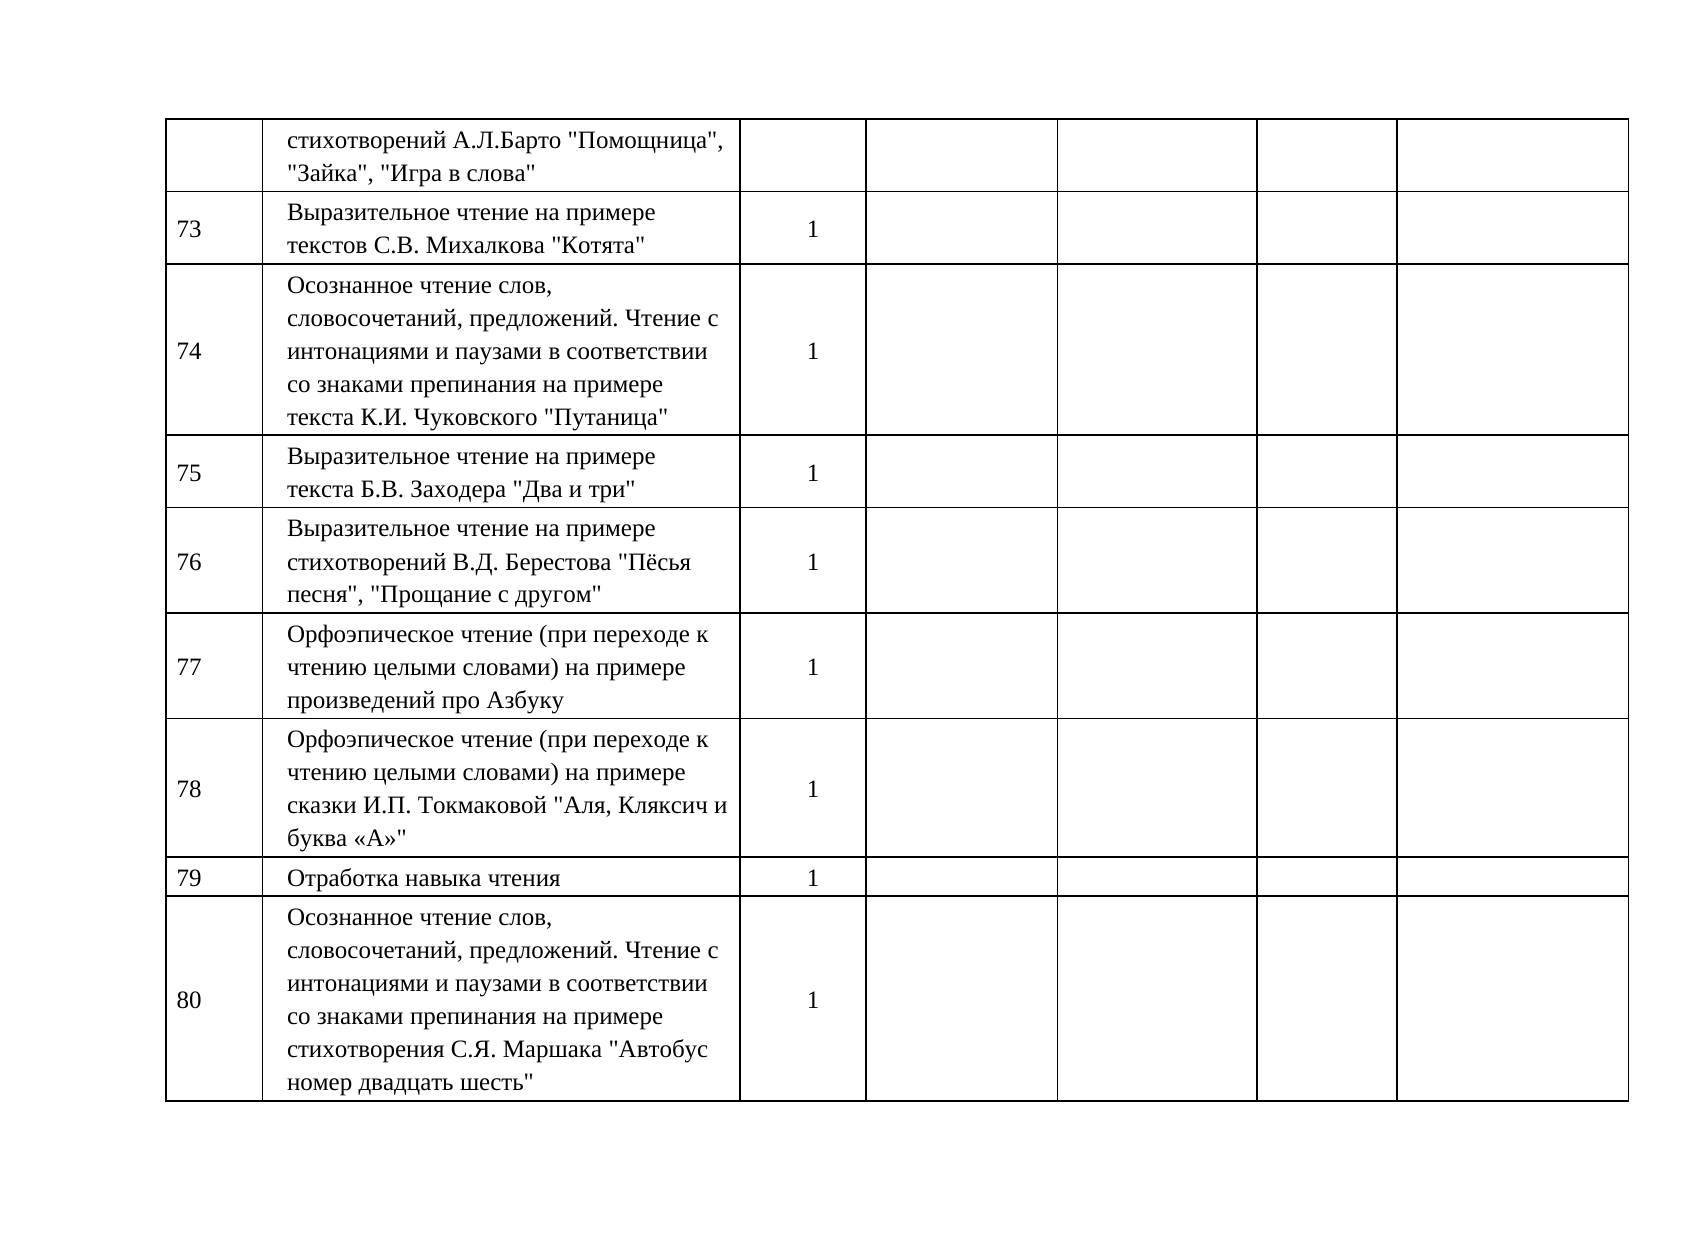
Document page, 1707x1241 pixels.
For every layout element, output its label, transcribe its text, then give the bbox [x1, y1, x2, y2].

table_cell 76 [167, 508, 262, 612]
table_cell 1 [741, 719, 865, 856]
table_cell [1398, 508, 1628, 612]
table_cell Выразительное чтение на примере текстов С.В. Михалкова "Котята" [263, 192, 739, 263]
table_cell [1258, 614, 1396, 718]
table_cell [1258, 508, 1396, 612]
table_cell 1 [741, 436, 865, 507]
table_cell [1398, 192, 1628, 263]
table_cell 78 [167, 719, 262, 856]
table_cell 1 [741, 265, 865, 434]
table_cell [1058, 719, 1256, 856]
table_cell [867, 858, 1057, 895]
table_cell Орфоэпическое чтение (при переходе к чтению целыми словами) на примере сказки И.П. Токмаковой "Аля, Кляксич и буква «А»" [263, 719, 739, 856]
table_cell [867, 508, 1057, 612]
table_cell [1058, 614, 1256, 718]
table_cell Орфоэпическое чтение (при переходе к чтению целыми словами) на примере произведений про Азбуку [263, 614, 739, 718]
table_cell 1 [741, 858, 865, 895]
table_cell [867, 436, 1057, 507]
table_cell 1 [741, 897, 865, 1100]
table_cell Выразительное чтение на примере стихотворений В.Д. Берестова "Пёсья песня", "Прощание с другом" [263, 508, 739, 612]
table_cell [1258, 192, 1396, 263]
table_cell 1 [741, 120, 865, 191]
table_cell [1058, 858, 1256, 895]
table_cell 74 [167, 265, 262, 434]
table_cell [867, 897, 1057, 1100]
table_cell 77 [167, 614, 262, 718]
table_cell 1 [741, 508, 865, 612]
table_cell 75 [167, 436, 262, 507]
table_cell [1398, 436, 1628, 507]
table_cell [867, 192, 1057, 263]
table_cell 72 [167, 120, 262, 191]
table_cell [1258, 858, 1396, 895]
table_cell [1258, 897, 1396, 1100]
table_cell [1258, 436, 1396, 507]
table_cell 1 [741, 614, 865, 718]
table_cell [867, 719, 1057, 856]
table_cell [1058, 897, 1256, 1100]
table_cell 80 [167, 897, 262, 1100]
table_cell Выразительное чтение на примере текста Б.В. Заходера "Два и три" [263, 436, 739, 507]
table_cell [1258, 719, 1396, 856]
table_cell [1398, 265, 1628, 434]
table_cell [1258, 265, 1396, 434]
table_cell [1398, 614, 1628, 718]
table_cell [1398, 858, 1628, 895]
table_cell [1058, 192, 1256, 263]
table_cell Осознанное чтение слов, словосочетаний, предложений. Чтение с интонациями и паузами в соответствии со знаками препинания на примере стихотворения С.Я. Маршака "Автобус номер двадцать шесть" [263, 897, 739, 1100]
table_cell [1398, 897, 1628, 1100]
table_cell [1398, 120, 1628, 191]
table_cell [867, 614, 1057, 718]
table_cell [1258, 120, 1396, 191]
table_cell 79 [167, 858, 262, 895]
table_cell [1058, 265, 1256, 434]
table_cell [1058, 508, 1256, 612]
table_cell 73 [167, 192, 262, 263]
table_cell [1058, 120, 1256, 191]
table_cell Отработка навыка чтения [263, 858, 739, 895]
table_cell [1398, 719, 1628, 856]
table_cell [1058, 436, 1256, 507]
table_cell [867, 265, 1057, 434]
table_cell Осознанное чтение слов, словосочетаний, предложений. Чтение с интонациями и паузами в соответствии со знаками препинания на примере текста К.И. Чуковского "Путаница" [263, 265, 739, 434]
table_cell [263, 120, 739, 191]
table_cell 1 [741, 192, 865, 263]
table_cell [867, 120, 1057, 191]
